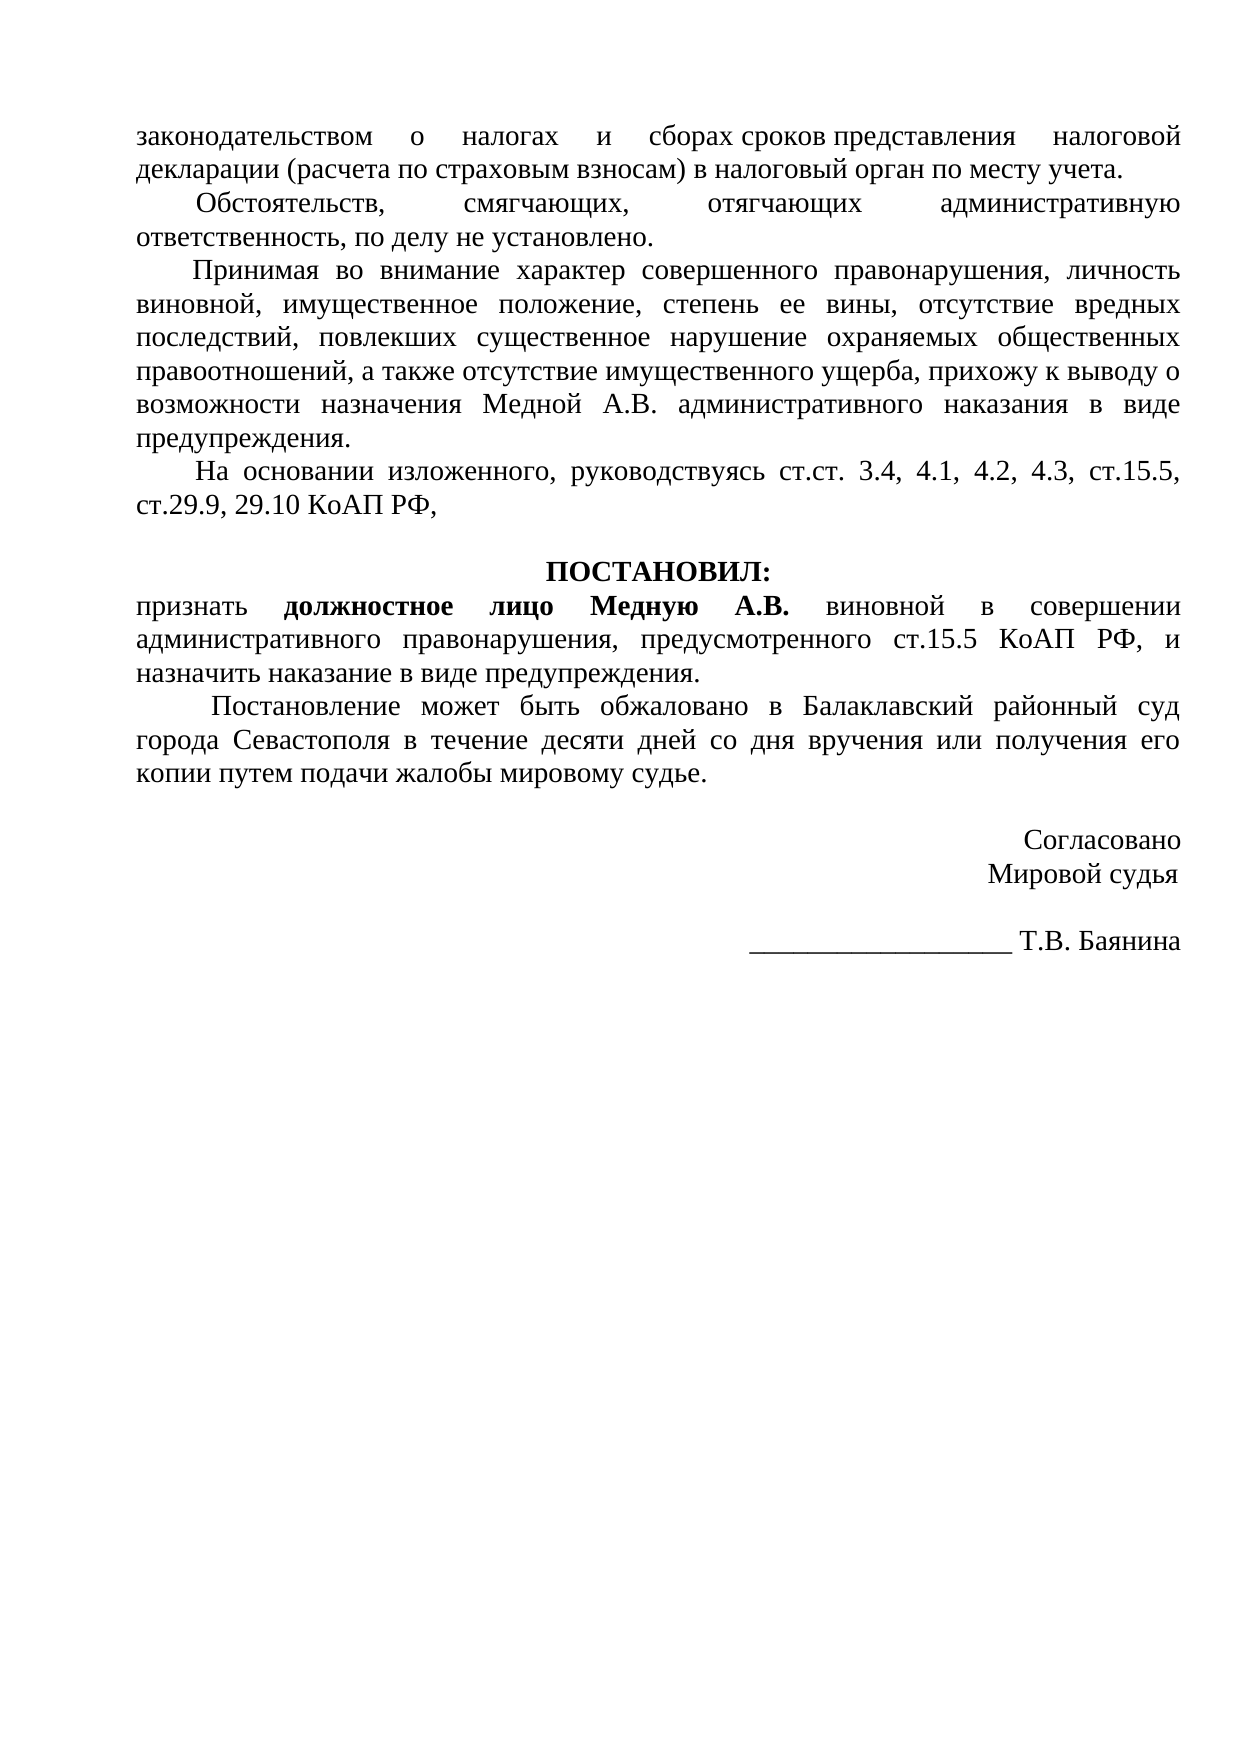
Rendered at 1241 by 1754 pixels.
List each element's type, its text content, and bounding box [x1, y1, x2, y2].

text Согласовано [136, 822, 1181, 856]
text Принимая во внимание характер совершенного правонарушения, личность виновной, имущественное положение, степень ее вины, отсутствие вредных последствий, повлекших существенное нарушение охраняемых общественных правоотношений, а также отсутствие имущественного ущерба, прихожу к выводу о возможности назначения Медной А.В. административного наказания в виде предупреждения. [136, 252, 1181, 453]
text __________________ Т.В. Баянина [136, 923, 1181, 957]
text Обстоятельств, смягчающих, отягчающих административную ответственность, по делу не установлено. [136, 185, 1181, 252]
text признать должностное лицо Медную А.В. виновной в совершении административного правонарушения, предусмотренного ст.15.5 КоАП РФ, и назначить наказание в виде предупреждения. [136, 588, 1181, 688]
text Мировой судья [136, 856, 1181, 923]
text Постановление может быть обжаловано в Балаклавский районный суд города Севастополя в течение десяти дней со дня вручения или получения его копии путем подачи жалобы мировому судье. [136, 688, 1181, 789]
text ПОСТАНОВИЛ: [136, 554, 1181, 588]
text На основании изложенного, руководствуясь ст.ст. 3.4, 4.1, 4.2, 4.3, ст.15.5, ст.29.9, 29.10 КоАП РФ, [136, 453, 1181, 521]
